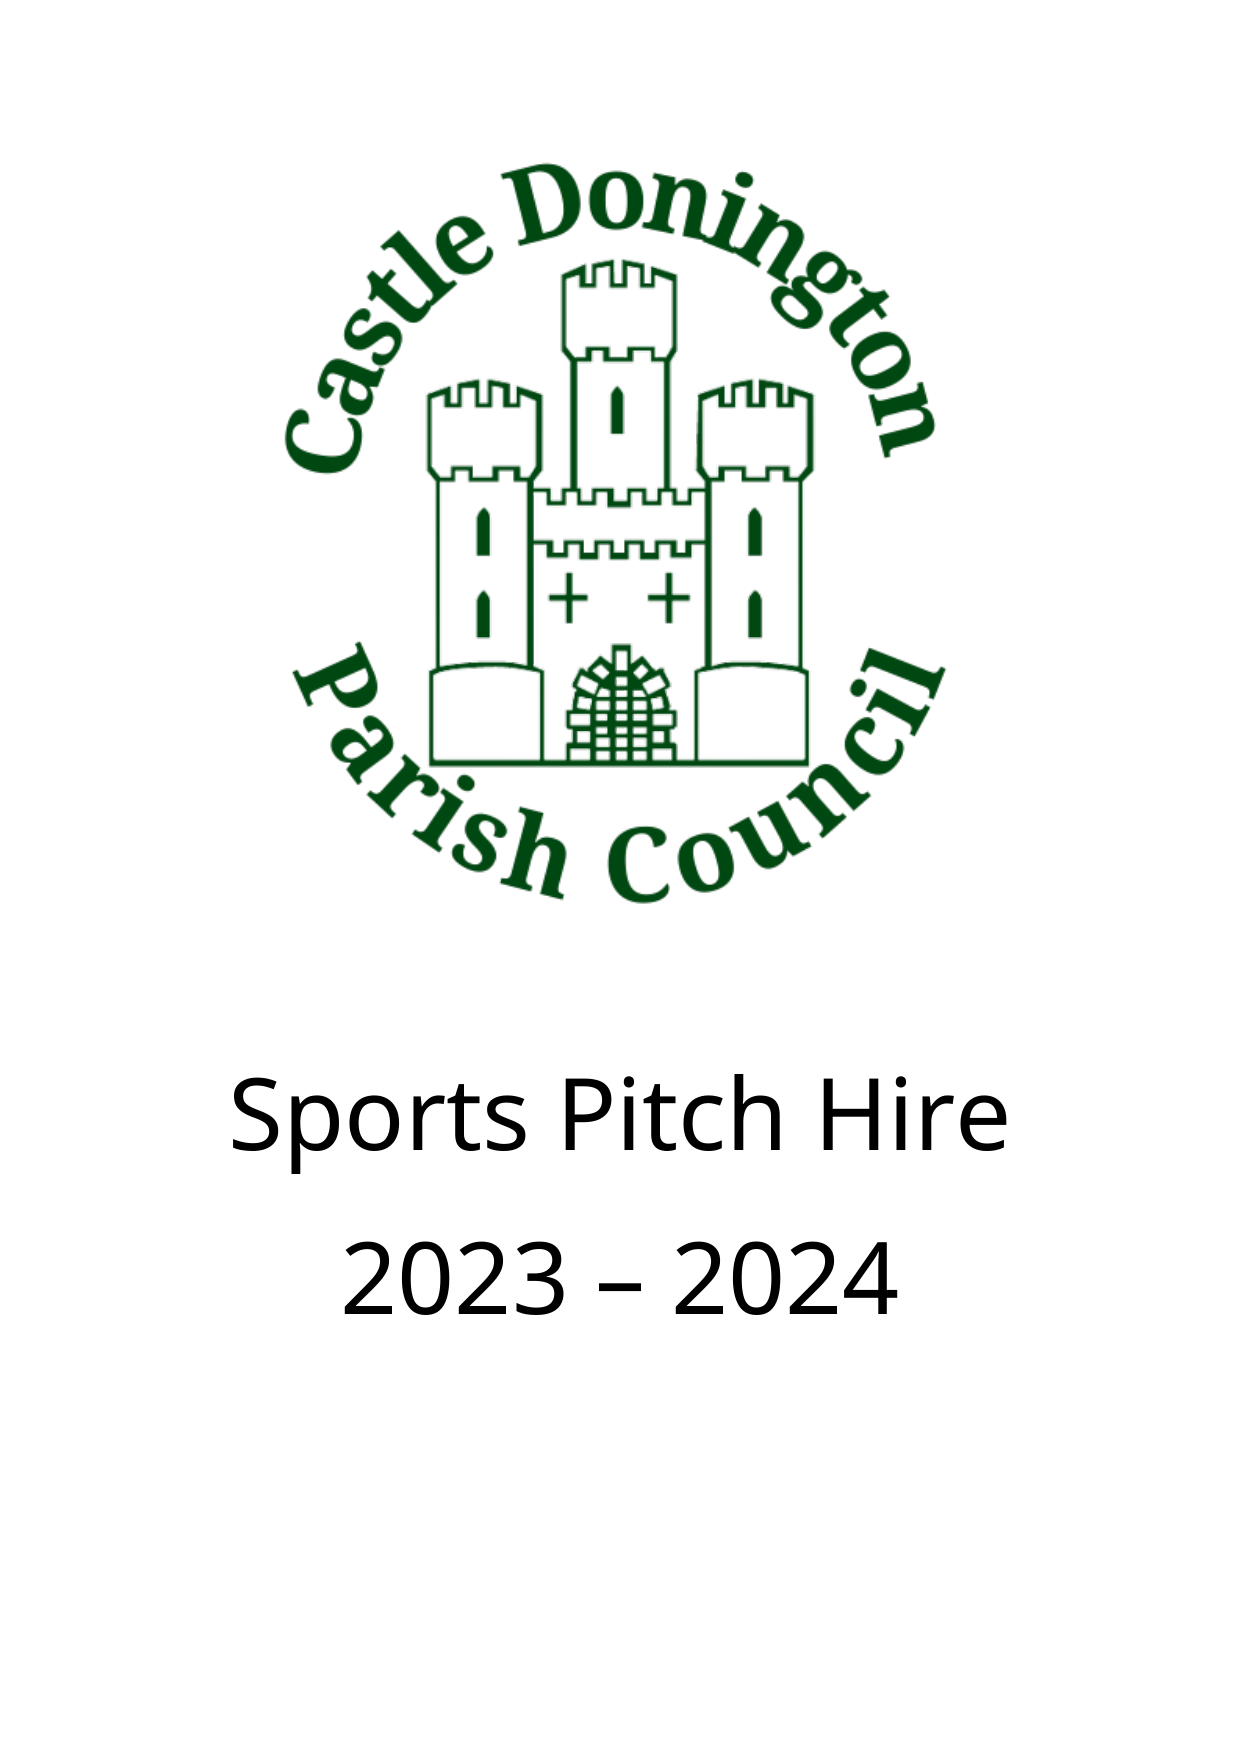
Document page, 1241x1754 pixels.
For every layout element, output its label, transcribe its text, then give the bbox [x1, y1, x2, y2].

picture [229, 150, 1011, 932]
text Sports Pitch Hire [150, 1044, 1090, 1180]
text 2023 – 2024 [150, 1208, 1090, 1344]
